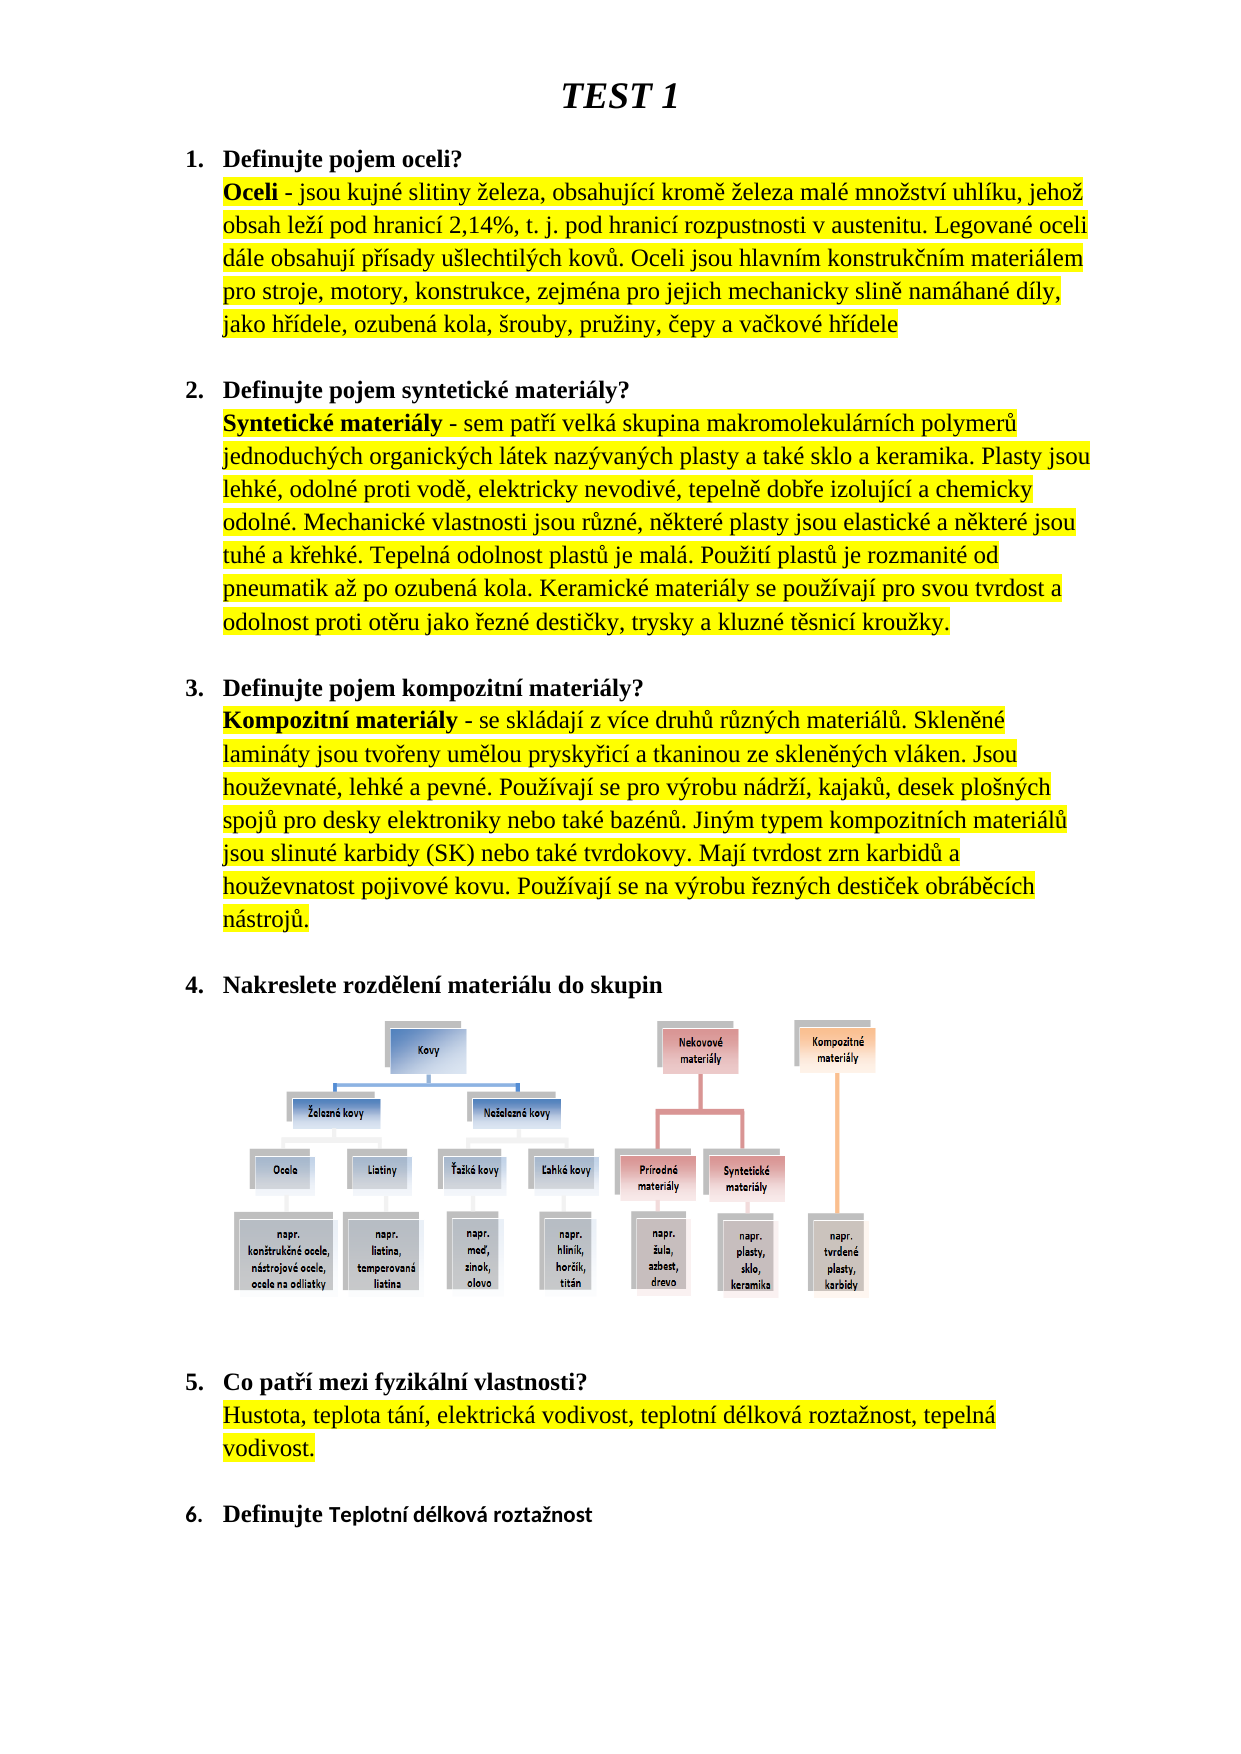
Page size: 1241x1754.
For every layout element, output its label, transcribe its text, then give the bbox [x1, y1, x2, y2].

list Nakreslete rozdělení materiálu do skupin [185, 970, 1093, 998]
list Kompozitní materiály - se skládají z více druhů různých materiálů. Skleněné lamináty jsou tvořeny umělou pryskyřicí a tkaninou ze skleněných vláken. Jsou houževnaté, lehké a pevné. Používají se pro výrobu nádrží, kajaků, desek plošných spojů pro desky elektroniky nebo také bazénů. Jiným typem kompozitních materiálů jsou slinuté karbidy (SK) nebo také tvrdokovy. Mají tvrdost zrn karbidů a houževnatost pojivové kovu. Používají se na výrobu řezných destiček obráběcích nástrojů. [223, 706, 1093, 932]
list Definujte pojem syntetické materiály? [185, 375, 1093, 404]
list Definujte pojem oceli? [185, 144, 1093, 173]
picture [222, 1002, 911, 1330]
list Oceli - jsou kujné slitiny železa, obsahující kromě železa malé množství uhlíku, jehož obsah leží pod hranicí 2,14%, t. j. pod hranicí rozpustnosti v austenitu. Legované oceli dále obsahují přísady ušlechtilých kovů. Oceli jsou hlavním konstrukčním materiálem pro stroje, motory, konstrukce, zejména pro jejich mechanicky slině namáhané díly, jako hřídele, ozubená kola, šrouby, pružiny, čepy a vačkové hřídele [223, 177, 1093, 338]
list Hustota, teplota tání, elektrická vodivost, teplotní délková roztažnost, tepelná vodivost. [223, 1400, 1093, 1462]
list Co patří mezi fyzikální vlastnosti? [185, 1367, 1093, 1396]
list Syntetické materiály - sem patří velká skupina makromolekulárních polymerů jednoduchých organických látek nazývaných plasty a také sklo a keramika. Plasty jsou lehké, odolné proti vodě, elektricky nevodivé, tepelně dobře izolující a chemicky odolné. Mechanické vlastnosti jsou různé, některé plasty jsou elastické a některé jsou tuhé a křehké. Tepelná odolnost plastů je malá. Použití plastů je rozmanité od pneumatik až po ozubená kola. Keramické materiály se používají pro svou tvrdost a odolnost proti otěru jako řezné destičky, trysky a kluzné těsnicí kroužky. [223, 408, 1093, 635]
text TEST 1 [148, 74, 1093, 117]
list Definujte pojem kompozitní materiály? [185, 673, 1093, 701]
list Definujte Teplotní délková roztažnost [185, 1499, 1093, 1528]
